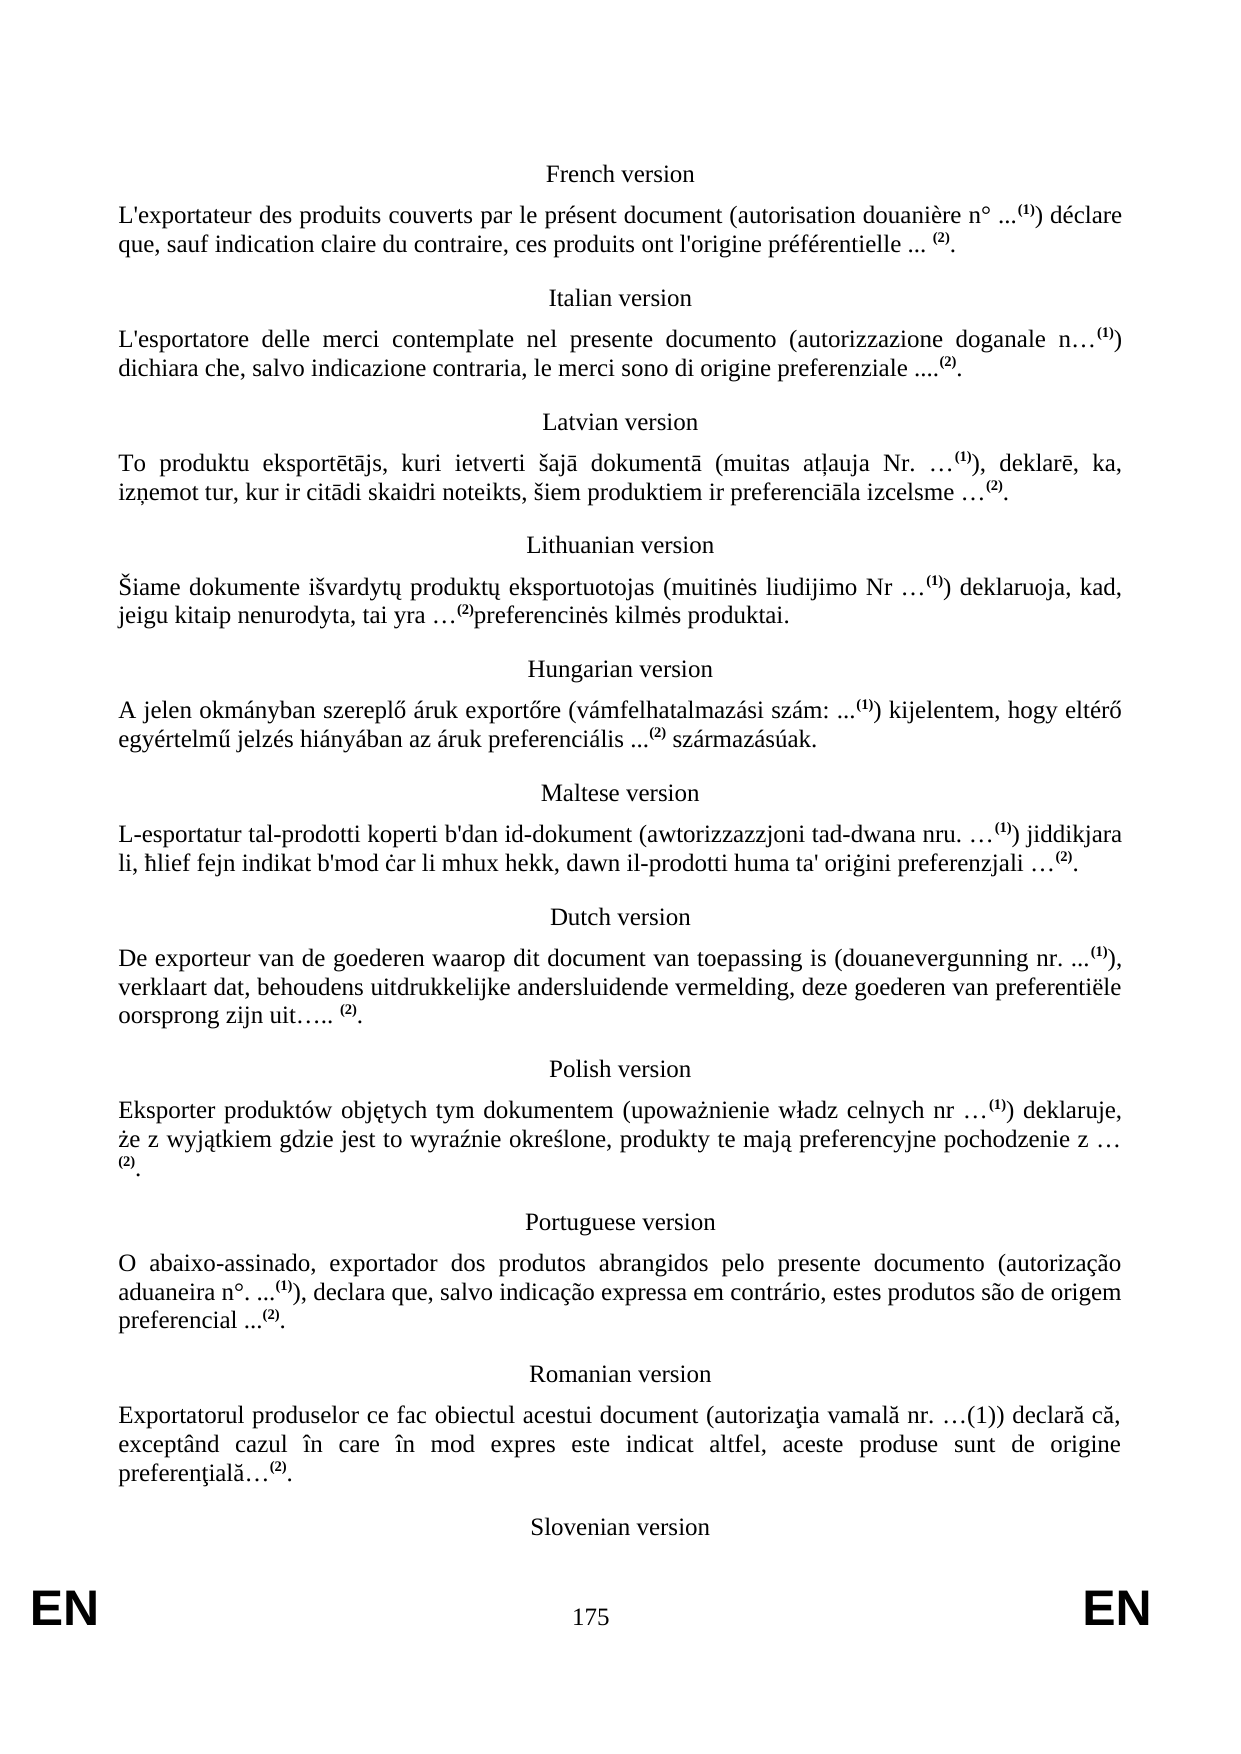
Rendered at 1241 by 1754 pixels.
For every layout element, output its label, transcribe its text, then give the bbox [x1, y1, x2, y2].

text Eksporter produktów objętych tym dokumentem (upoważnienie władz celnych nr …(1)) deklaruje, że z wyjątkiem gdzie jest to wyraźnie określone, produkty te mają preferencyjne pochodzenie z …(2). [118, 1096, 1122, 1182]
text Latvian version [118, 407, 1122, 436]
text Portuguese version [118, 1207, 1122, 1236]
text Polish version [118, 1054, 1122, 1083]
text L-esportatur tal-prodotti koperti b'dan id-dokument (awtorizzazzjoni tad-dwana nru. …(1)) jiddikjara li, ħlief fejn indikat b'mod ċar li mhux hekk, dawn il-prodotti huma ta' oriġini preferenzjali …(2). [118, 819, 1122, 877]
text To produktu eksportētājs, kuri ietverti šajā dokumentā (muitas atļauja Nr. …(1)), deklarē, ka, izņemot tur, kur ir citādi skaidri noteikts, šiem produktiem ir preferenciāla izcelsme …(2). [118, 448, 1122, 506]
text Dutch version [118, 902, 1122, 931]
text French version [118, 159, 1122, 188]
text Slovenian version [118, 1512, 1122, 1541]
text O abaixo-assinado, exportador dos produtos abrangidos pelo presente documento (autorização aduaneira n°. ...(1)), declara que, salvo indicação expressa em contrário, estes produtos são de origem preferencial ...(2). [118, 1248, 1122, 1334]
text Šiame dokumente išvardytų produktų eksportuotojas (muitinės liudijimo Nr …(1)) deklaruoja, kad, jeigu kitaip nenurodyta, tai yra …(2)preferencinės kilmės produktai. [118, 572, 1122, 629]
text L'exportateur des produits couverts par le présent document (autorisation douanière n° ...(1)) déclare que, sauf indication claire du contraire, ces produits ont l'origine préférentielle ... (2). [118, 201, 1122, 258]
text Maltese version [118, 778, 1122, 807]
text Italian version [118, 283, 1122, 312]
text Hungarian version [118, 654, 1122, 683]
text Romanian version [118, 1359, 1122, 1388]
text Exportatorul produselor ce fac obiectul acestui document (autorizaţia vamală nr. …(1)) declară că, exceptând cazul în care în mod expres este indicat altfel, aceste produse sunt de origine preferenţială…(2). [118, 1401, 1122, 1487]
text Lithuanian version [118, 531, 1122, 559]
text A jelen okmányban szereplő áruk exportőre (vámfelhatalmazási szám: ...(1)) kijelentem, hogy eltérő egyértelmű jelzés hiányában az áruk preferenciális ...(2) származásúak. [118, 696, 1122, 753]
text De exporteur van de goederen waarop dit document van toepassing is (douanevergunning nr. ...(1)), verklaart dat, behoudens uitdrukkelijke andersluidende vermelding, deze goederen van preferentiële oorsprong zijn uit….. (2). [118, 943, 1122, 1029]
text L'esportatore delle merci contemplate nel presente documento (autorizzazione doganale n…(1)) dichiara che, salvo indicazione contraria, le merci sono di origine preferenziale ....(2). [118, 324, 1122, 382]
